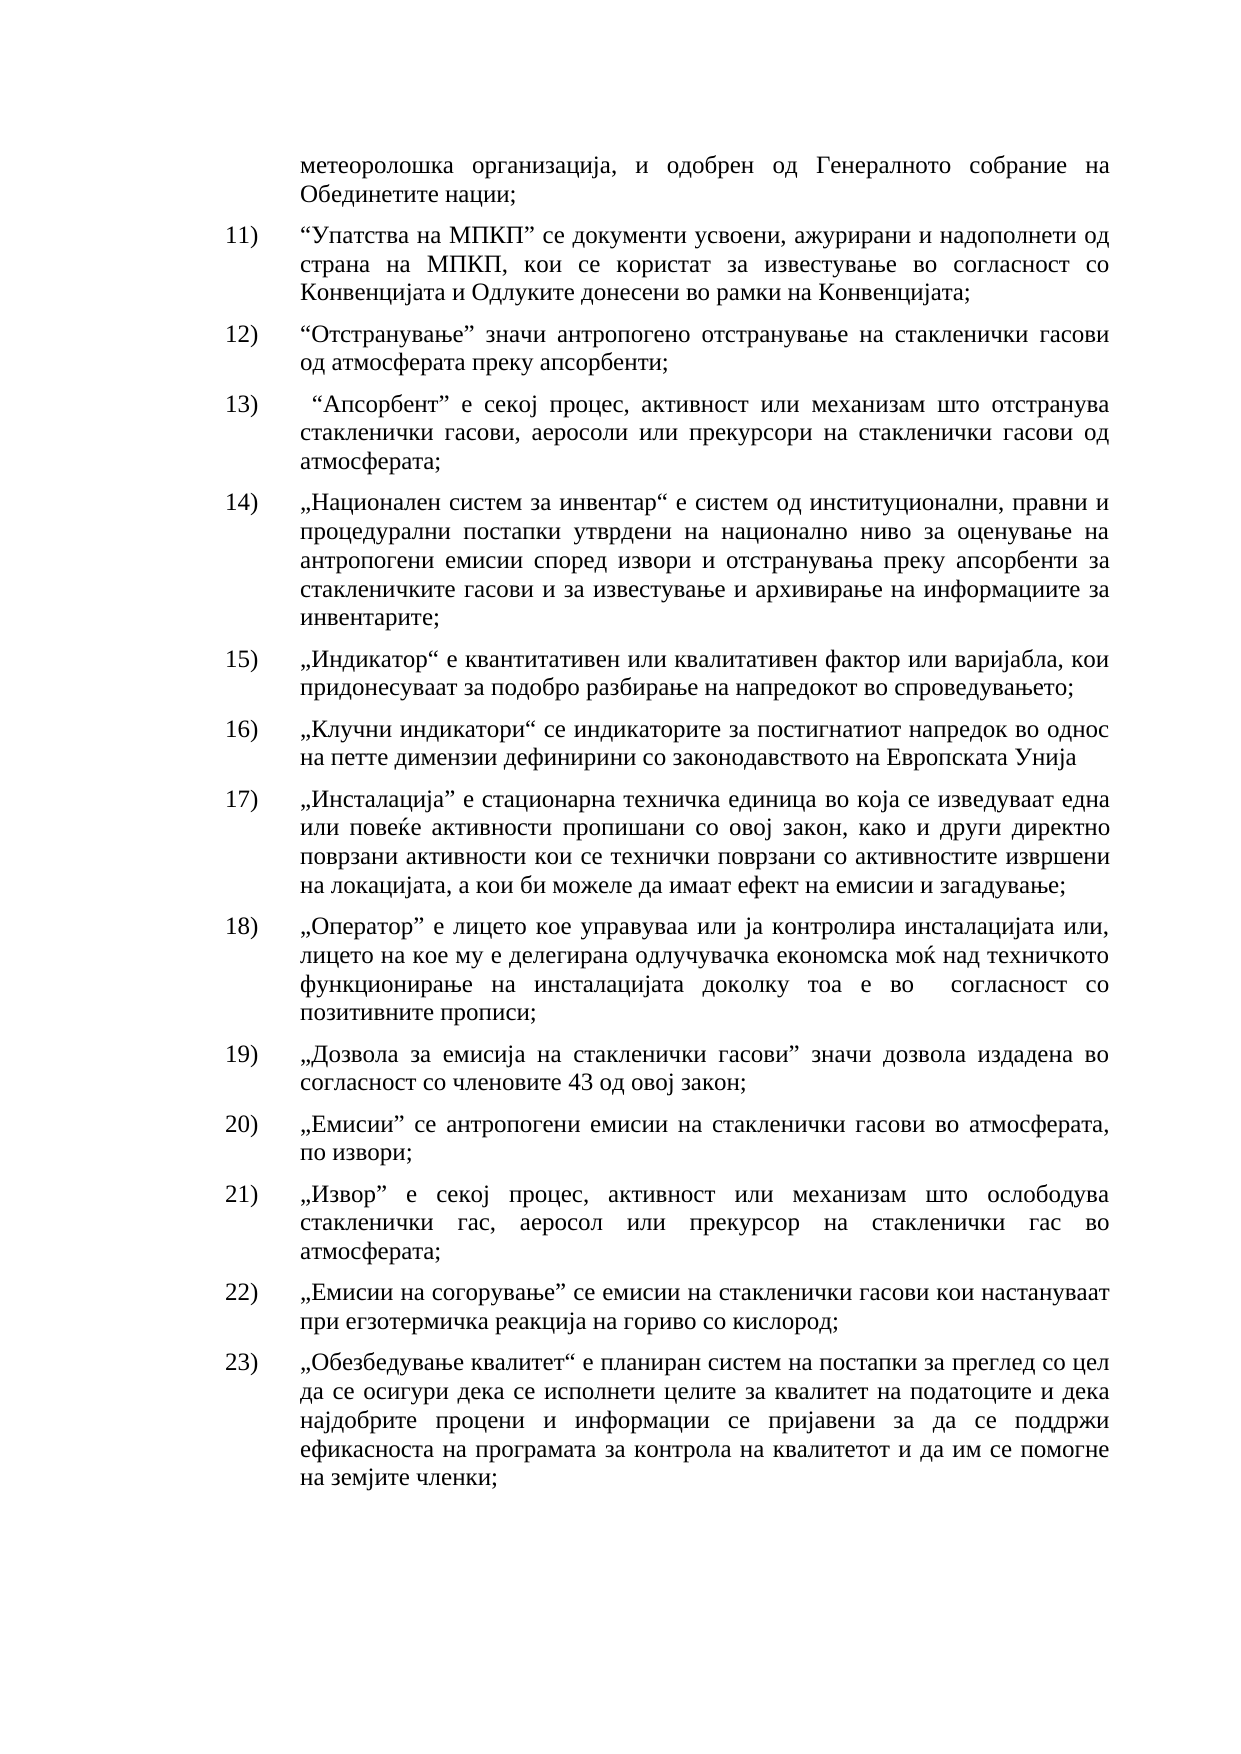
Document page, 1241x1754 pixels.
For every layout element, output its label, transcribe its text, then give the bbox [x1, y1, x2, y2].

list „Инсталација” е стационарна техничка единица во која се изведуваат една или повеќе активности пропишани со овој закон, како и други директно поврзани активности кои се технички поврзани со активностите извршени на локацијата, а кои би можеле да имаат ефект на емисии и загадување; [225, 784, 1110, 899]
list “Апсорбент” е секој процес, активност или механизам што отстранува стакленички гасови, аеросоли или прекурсори на стакленички гасови од атмосферата; [225, 389, 1110, 475]
list „Клучни индикатори“ се индикаторите за постигнатиот напредок во однос на петте димензии дефинирини со законодавството на Европската Унија [225, 714, 1110, 771]
list „Дозвола за емисија на стакленички гасови” значи дозвола издадена во согласност со членовите 43 од овој закон; [225, 1039, 1110, 1096]
list „Емисии на согорување” се емисии на стакленички гасови кои настануваат при егзотермичка реакција на гориво со кислород; [225, 1277, 1110, 1335]
list “Отстранување” значи антропогено отстранување на стакленички гасови од атмосферата преку апсорбенти; [225, 319, 1110, 376]
list „Извор” е секој процес, активност или механизам што ослободува стакленички гас, аеросол или прекурсор на стакленички гас во атмосферата; [225, 1179, 1110, 1265]
list „Обезбедување квалитет“ е планиран систем на постапки за преглед со цел да се осигури дека се исполнети целите за квалитет на податоците и дека најдобрите процени и информации се пријавени за да се поддржи ефикасноста на програмата за контрола на квалитетот и да им се помогне на земјите членки; [225, 1347, 1110, 1491]
list „Национален систем за инвентар“ е систем од институционални, правни и процедурални постапки утврдени на национално ниво за оценување на антропогени емисии според извори и отстранувања преку апсорбенти за стакленичките гасови и за известување и архивирање на информациите за инвентарите; [225, 487, 1110, 631]
list „Индикатор“ е квантитативен или квалитативен фактор или варијабла, кои придонесуваат за подобро разбирање на напредокот во спроведувањето; [225, 644, 1110, 701]
list “Упатства на МПКП” се документи усвоени, ажурирани и надополнети од страна на МПКП, кои се користат за известување во согласност со Конвенцијата и Одлуките донесени во рамки на Конвенцијата; [225, 220, 1110, 306]
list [225, 150, 1110, 207]
list „Емисии” се антропогени емисии на стакленички гасови во атмосферата, по извори; [225, 1109, 1110, 1166]
list „Оператор” е лицето кое управуваа или ја контролира инсталацијата или, лицето на кое му е делегирана одлучувачка економска моќ над техничкото функционирање на инсталацијата доколку тоа е во согласност со позитивните прописи; [225, 911, 1110, 1026]
